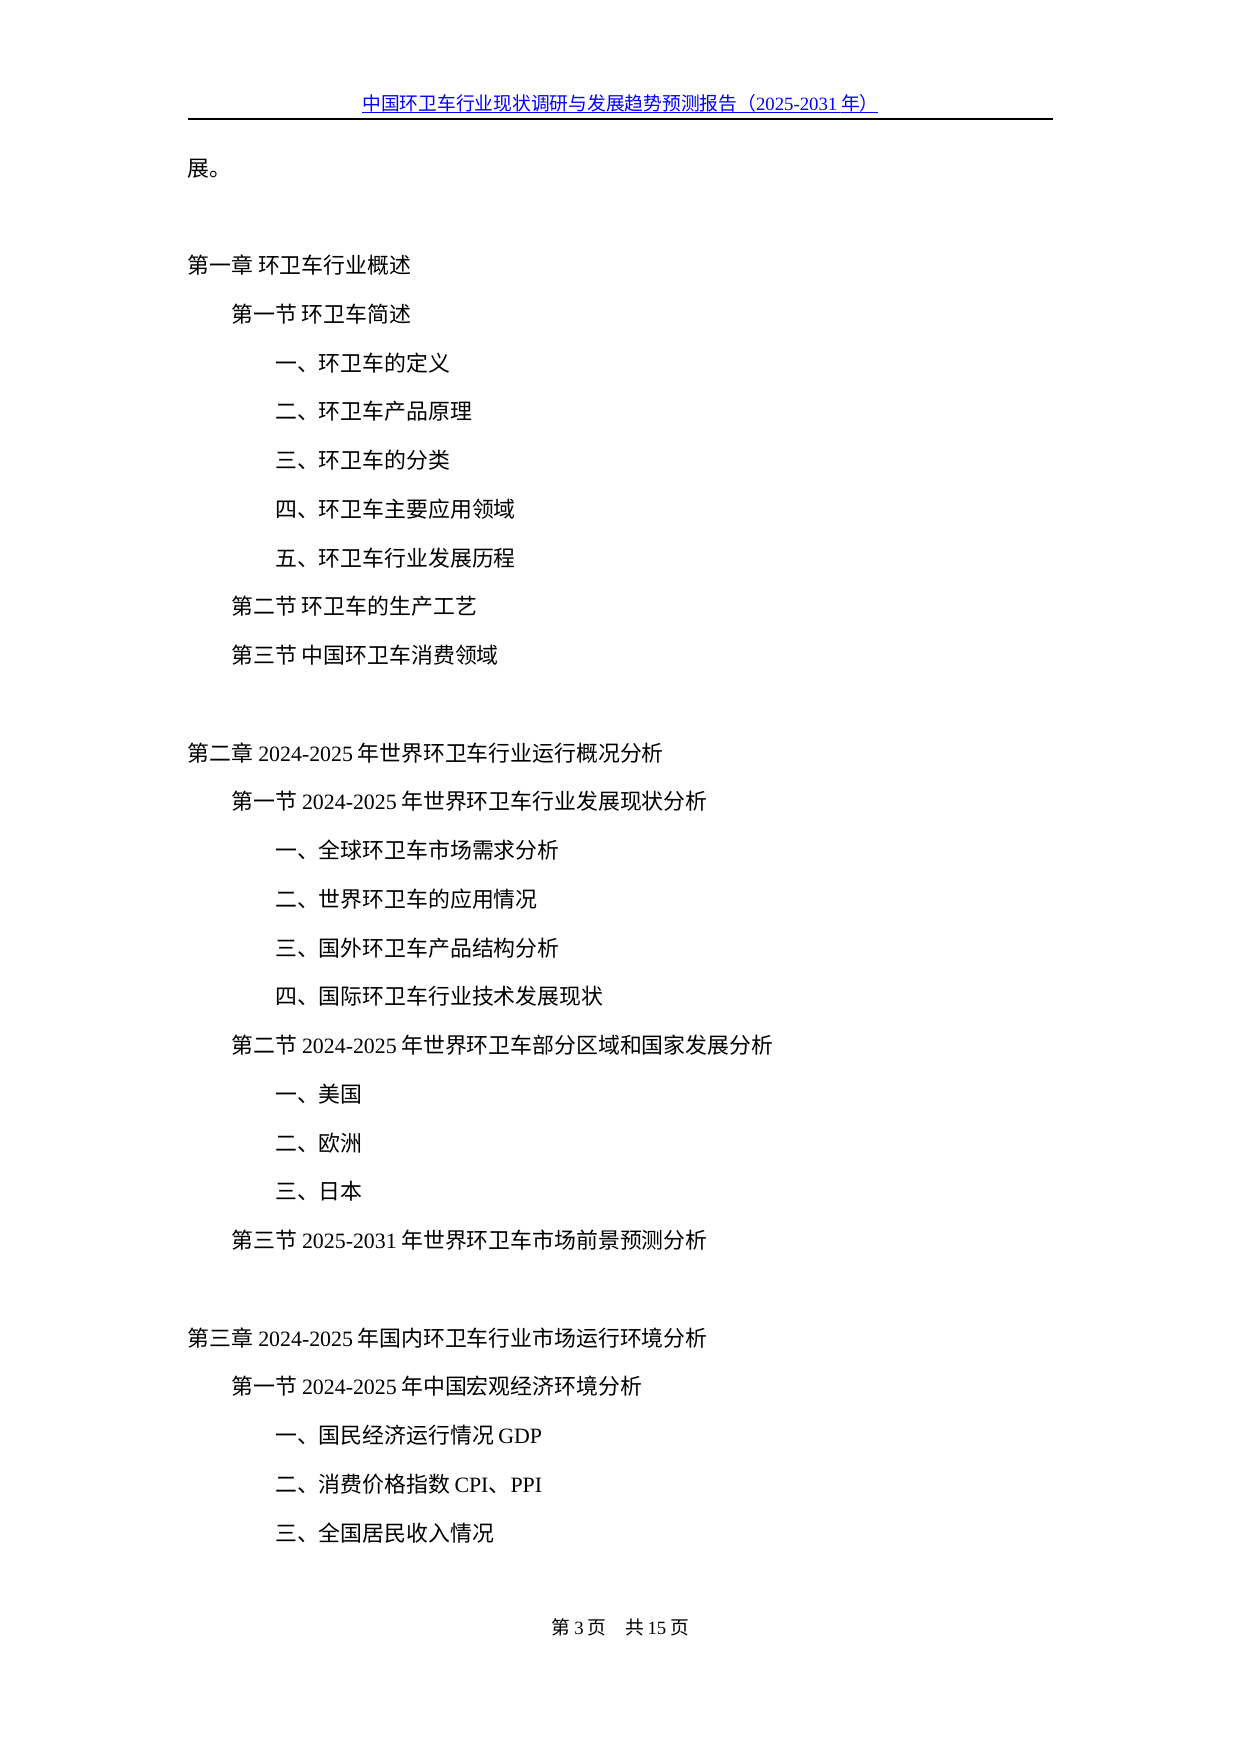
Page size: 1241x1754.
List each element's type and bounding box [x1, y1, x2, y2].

text [187, 150, 1053, 1548]
